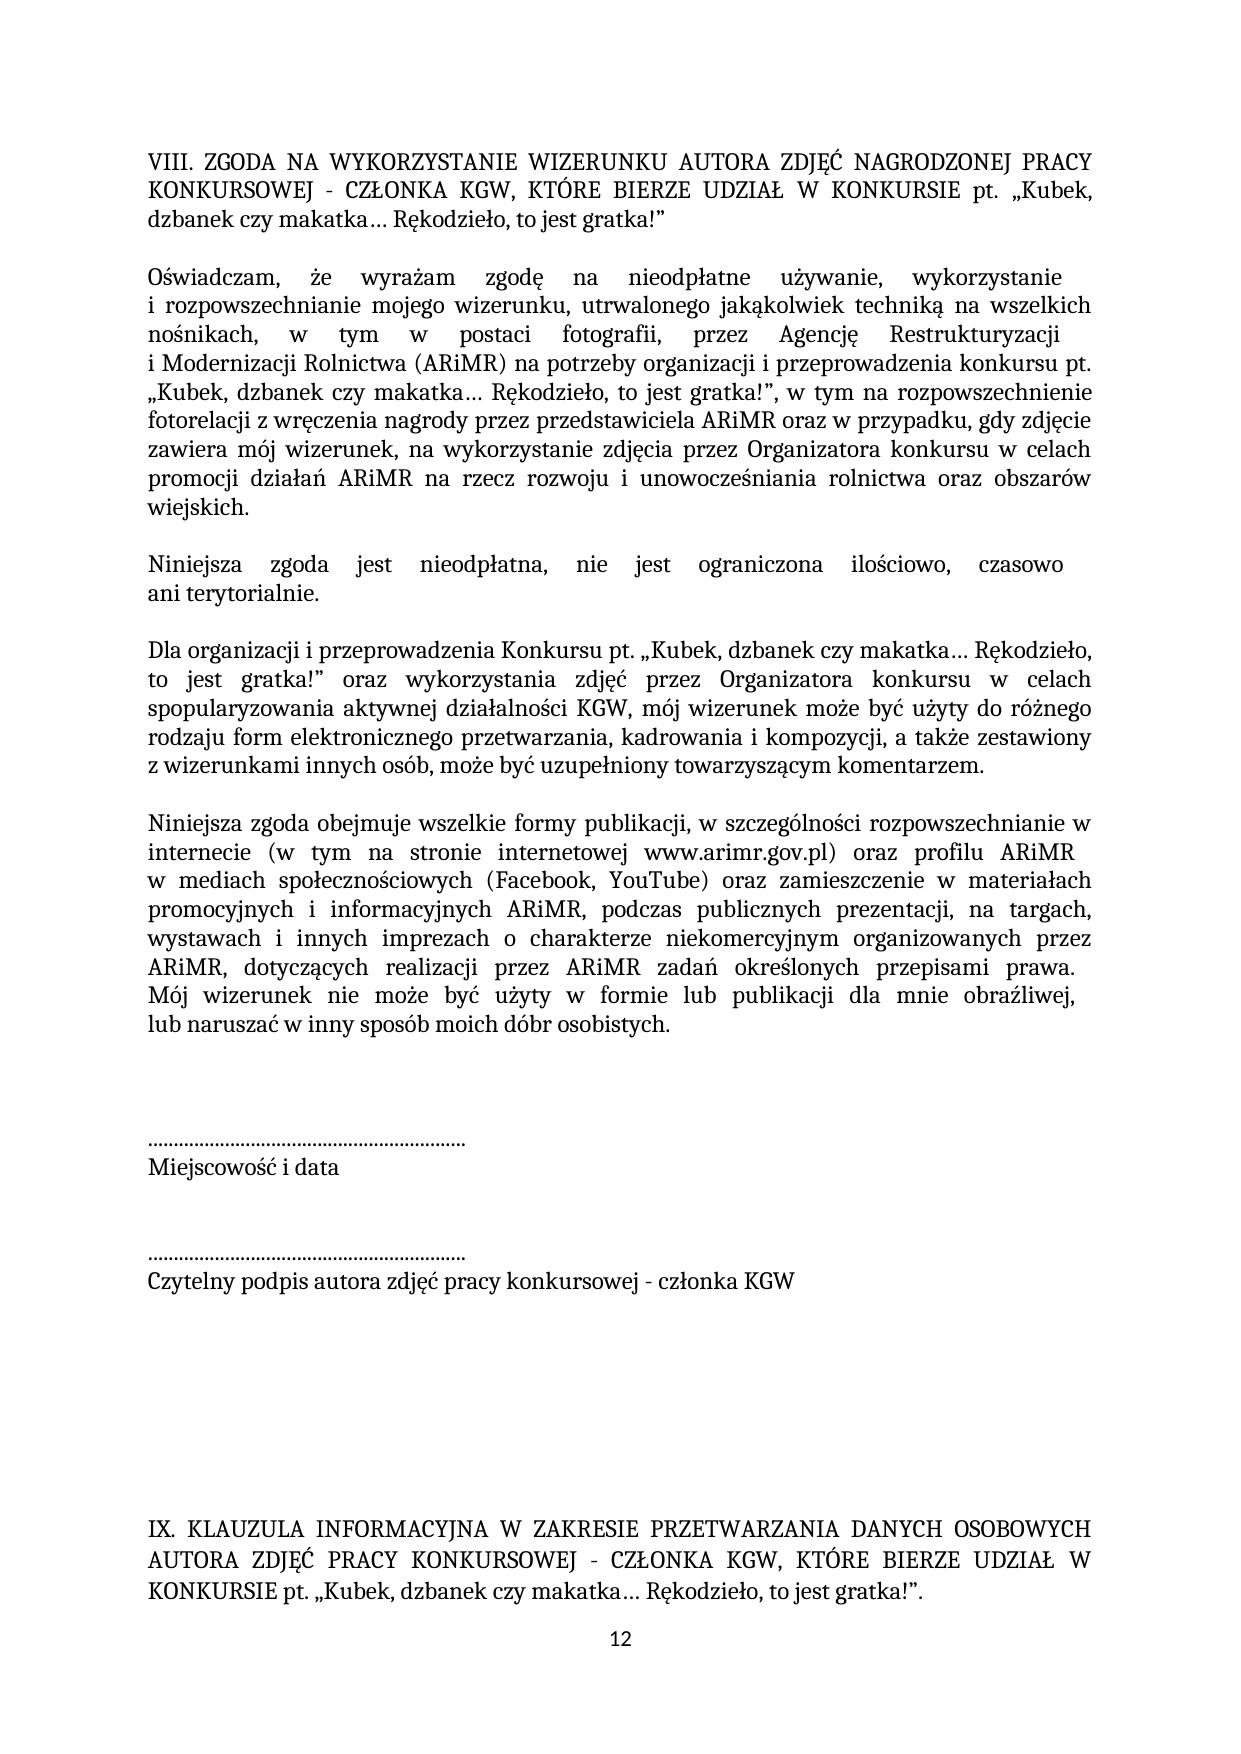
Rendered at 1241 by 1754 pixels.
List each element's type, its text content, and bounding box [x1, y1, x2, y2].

text Niniejsza zgoda obejmuje wszelkie formy publikacji, w szczególności rozpowszechnianie w internecie (w tym na stronie internetowej www.arimr.gov.pl) oraz profilu ARiMR w mediach społecznościowych (Facebook, YouTube) oraz zamieszczenie w materiałach promocyjnych i informacyjnych ARiMR, podczas publicznych prezentacji, na targach, wystawach i innych imprezach o charakterze niekomercyjnym organizowanych przez ARiMR, dotyczących realizacji przez ARiMR zadań określonych przepisami prawa. Mój wizerunek nie może być użyty w formie lub publikacji dla mnie obraźliwej, lub naruszać w inny sposób moich dóbr osobistych. [148, 809, 1093, 1039]
text IX. KLAUZULA INFORMACYJNA W ZAKRESIE PRZETWARZANIA DANYCH OSOBOWYCH AUTORA ZDJĘĆ PRACY KONKURSOWEJ - CZŁONKA KGW, KTÓRE BIERZE UDZIAŁ W KONKURSIE pt. „Kubek, dzbanek czy makatka… Rękodzieło, to jest gratka!”. [148, 1515, 1093, 1606]
text Oświadczam, że wyrażam zgodę na nieodpłatne używanie, wykorzystanie i rozpowszechnianie mojego wizerunku, utrwalonego jakąkolwiek techniką na wszelkich nośnikach, w tym w postaci fotografii, przez Agencję Restrukturyzacji i Modernizacji Rolnictwa (ARiMR) na potrzeby organizacji i przeprowadzenia konkursu pt. „Kubek, dzbanek czy makatka… Rękodzieło, to jest gratka!”, w tym na rozpowszechnienie fotorelacji z wręczenia nagrody przez przedstawiciela ARiMR oraz w przypadku, gdy zdjęcie zawiera mój wizerunek, na wykorzystanie zdjęcia przez Organizatora konkursu w celach promocji działań ARiMR na rzecz rozwoju i unowocześniania rolnictwa oraz obszarów wiejskich. [148, 263, 1093, 521]
text VIII. ZGODA NA WYKORZYSTANIE WIZERUNKU AUTORA ZDJĘĆ NAGRODZONEJ PRACY KONKURSOWEJ - CZŁONKA KGW, KTÓRE BIERZE UDZIAŁ W KONKURSIE pt. „Kubek, dzbanek czy makatka… Rękodzieło, to jest gratka!” [148, 148, 1093, 234]
text Czytelny podpis autora zdjęć pracy konkursowej - członka KGW [148, 1267, 1093, 1295]
text Dla organizacji i przeprowadzenia Konkursu pt. „Kubek, dzbanek czy makatka… Rękodzieło, to jest gratka!” oraz wykorzystania zdjęć przez Organizatora konkursu w celach spopularyzowania aktywnej działalności KGW, mój wizerunek może być użyty do różnego rodzaju form elektronicznego przetwarzania, kadrowania i kompozycji, a także zestawiony z wizerunkami innych osób, może być uzupełniony towarzyszącym komentarzem. [148, 636, 1093, 780]
text .............................................................. [148, 1124, 1093, 1153]
text Miejscowość i data [148, 1153, 1093, 1182]
text .............................................................. [148, 1238, 1093, 1267]
text Niniejsza zgoda jest nieodpłatna, nie jest ograniczona ilościowo, czasowo ani terytorialnie. [148, 550, 1093, 608]
